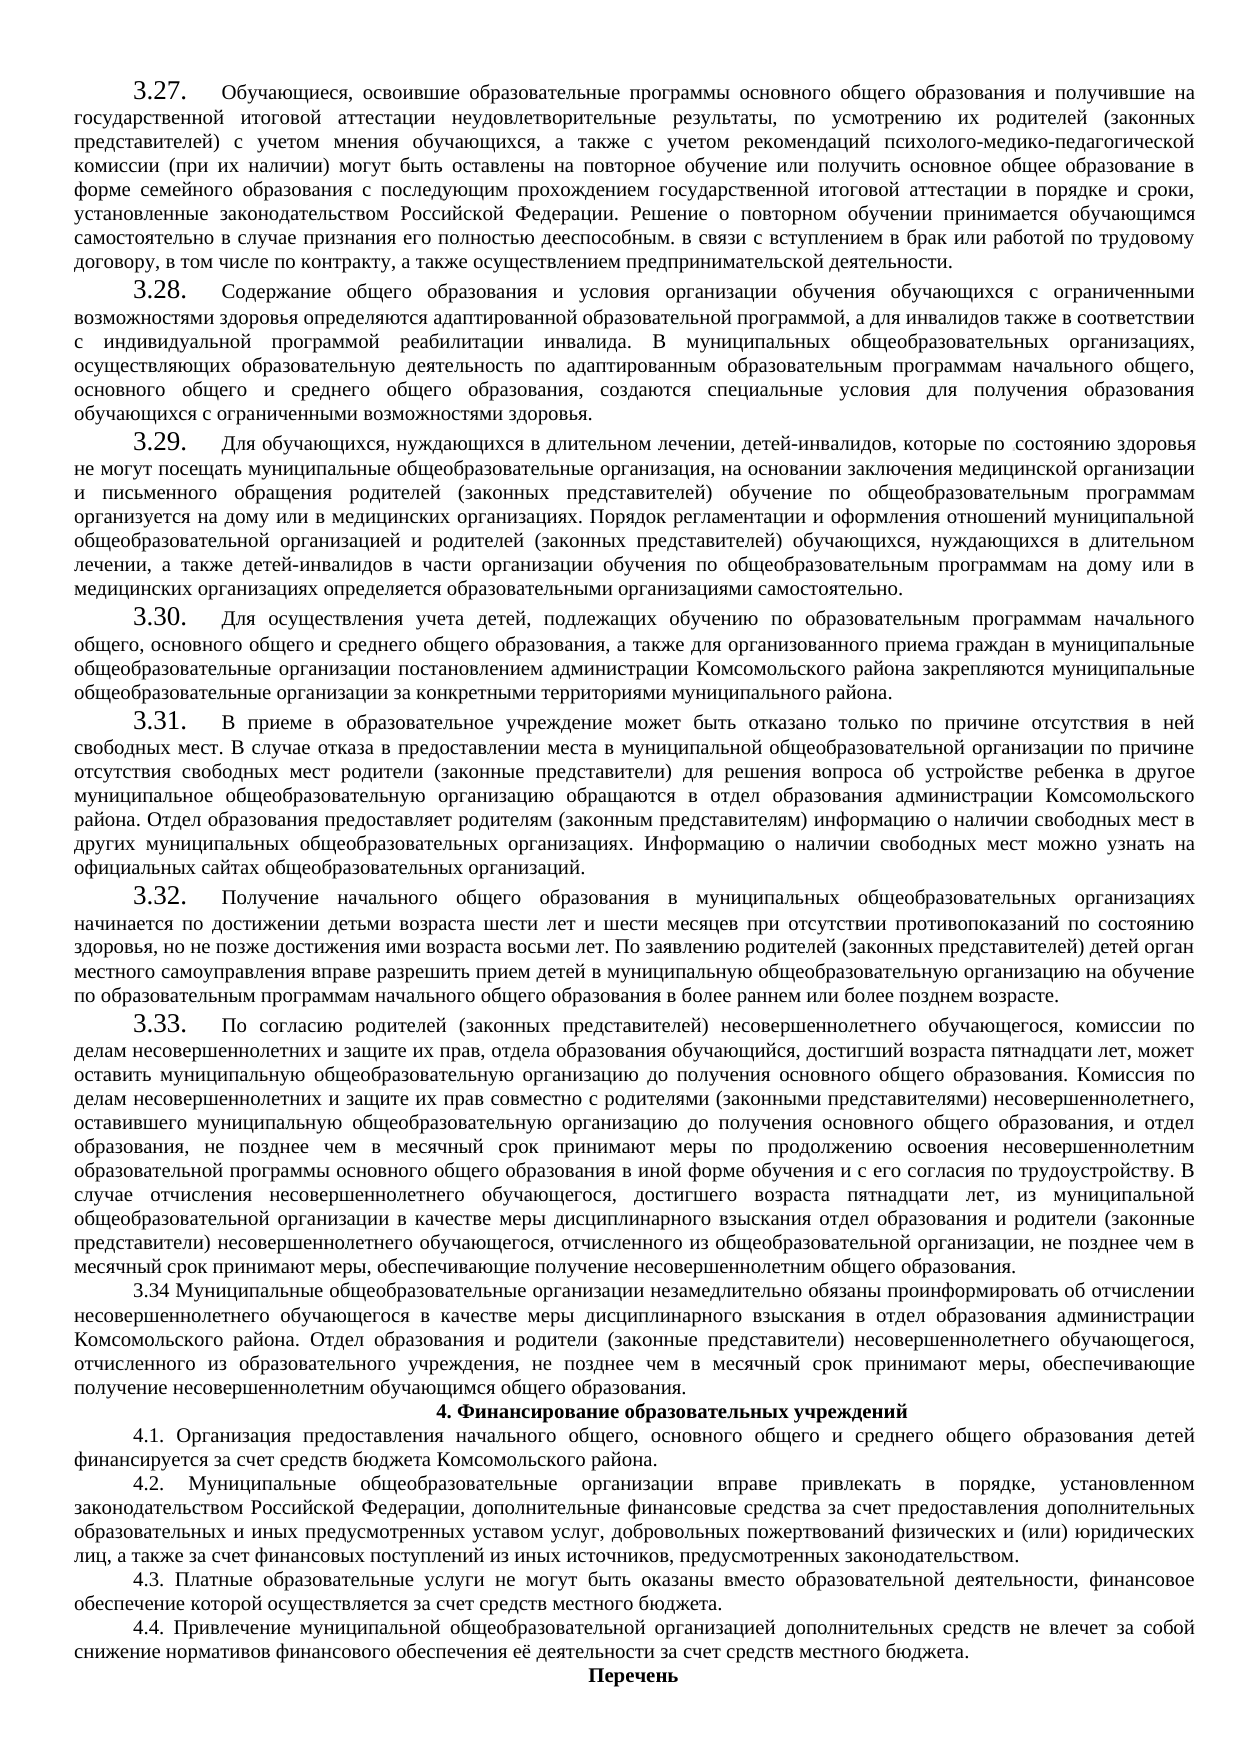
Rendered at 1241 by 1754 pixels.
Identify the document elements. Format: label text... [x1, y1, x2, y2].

list В приеме в образовательное учреждение может быть отказано только по причине отсутствия в ней свободных мест. В случае отказа в предоставлении места в муниципальной общеобразовательной организации по причине отсутствия свободных мест родители (законные представители) для решения вопроса об устройстве ребенка в другое муниципальное общеобразовательную организацию обращаются в отдел образования администрации Комсомольского района. Отдел образования предоставляет родителям (законным представителям) информацию о наличии свободных мест в других муниципальных общеобразовательных организациях. Информацию о наличии свободных мест можно узнать на официальных сайтах общеобразовательных организаций. [74, 704, 1196, 879]
list По согласию родителей (законных представителей) несовершеннолетнего обучающегося, комиссии по делам несовершеннолетних и защите их прав, отдела образования обучающийся, достигший возраста пятнадцати лет, может оставить муниципальную общеобразовательную организацию до получения основного общего образования. Комиссия по делам несовершеннолетних и защите их прав совместно с родителями (законными представителями) несовершеннолетнего, оставившего муниципальную общеобразовательную организацию до получения основного общего образования, и отдел образования, не позднее чем в месячный срок принимают меры по продолжению освоения несовершеннолетним образовательной программы основного общего образования в иной форме обучения и с его согласия по трудоустройству. В случае отчисления несовершеннолетнего обучающегося, достигшего возраста пятнадцати лет, из муниципальной общеобразовательной организации в качестве меры дисциплинарного взыскания отдел образования и родители (законные представители) несовершеннолетнего обучающегося, отчисленного из общеобразовательной организации, не позднее чем в месячный срок принимают меры, обеспечивающие получение несовершеннолетним общего образования. [74, 1007, 1196, 1278]
list 3.34 Муниципальные общеобразовательные организации незамедлительно обязаны проинформировать об отчислении несовершеннолетнего обучающегося в качестве меры дисциплинарного взыскания в отдел образования администрации Комсомольского района. Отдел образования и родители (законные представители) несовершеннолетнего обучающегося, отчисленного из образовательного учреждения, не позднее чем в месячный срок принимают меры, обеспечивающие получение несовершеннолетним обучающимся общего образования. [74, 1278, 1196, 1399]
text Перечень [74, 1663, 1193, 1687]
list Для осуществления учета детей, подлежащих обучению по образовательным программам начального общего, основного общего и среднего общего образования, а также для организованного приема граждан в муниципальные общеобразовательные организации постановлением администрации Комсомольского района закрепляются муниципальные общеобразовательные организации за конкретными территориями муниципального района. [74, 600, 1196, 704]
list Обучающиеся, освоившие образовательные программы основного общего образования и получившие на государственной итоговой аттестации неудовлетворительные результаты, по усмотрению их родителей (законных представителей) с учетом мнения обучающихся, а также с учетом рекомендаций психолого-медико-педагогической комиссии (при их наличии) могут быть оставлены на повторное обучение или получить основное общее образование в форме семейного образования с последующим прохождением государственной итоговой аттестации в порядке и сроки, установленные законодательством Российской Федерации. Решение о повторном обучении принимается обучающимся самостоятельно в случае признания его полностью дееспособным. в связи с вступлением в брак или работой по трудовому договору, в том числе по контракту, а также осуществлением предпринимательской деятельности. [74, 74, 1196, 273]
text 4.4. Привлечение муниципальной общеобразовательной организацией дополнительных средств не влечет за собой снижение нормативов финансового обеспечения её деятельности за счет средств местного бюджета. [74, 1615, 1196, 1663]
text 4.2. Муниципальные общеобразовательные организации вправе привлекать в порядке, установленном законодательством Российской Федерации, дополнительные финансовые средства за счет предоставления дополнительных образовательных и иных предусмотренных уставом услуг, добровольных пожертвований физических и (или) юридических лиц, а также за счет финансовых поступлений из иных источников, предусмотренных законодательством. [74, 1471, 1196, 1567]
text 4.3. Платные образовательные услуги не могут быть оказаны вместо образовательной деятельности, финансовое обеспечение которой осуществляется за счет средств местного бюджета. [74, 1567, 1196, 1615]
list Для обучающихся, нуждающихся в длительном лечении, детей-инвалидов, которые по состоянию здоровья не могут посещать муниципальные общеобразовательные организация, на основании заключения медицинской организации и письменного обращения родителей (законных представителей) обучение по общеобразовательным программам организуется на дому или в медицинских организациях. Порядок регламентации и оформления отношений муниципальной общеобразовательной организацией и родителей (законных представителей) обучающихся, нуждающихся в длительном лечении, а также детей-инвалидов в части организации обучения по общеобразовательным программам на дому или в медицинских организациях определяется образовательными организациями самостоятельно. [74, 425, 1196, 600]
text 4.1. Организация предоставления начального общего, основного общего и среднего общего образования детей финансируется за счет средств бюджета Комсомольского района. [74, 1423, 1196, 1471]
list Получение начального общего образования в муниципальных общеобразовательных организациях начинается по достижении детьми возраста шести лет и шести месяцев при отсутствии противопоказаний по состоянию здоровья, но не позже достижения ими возраста восьми лет. По заявлению родителей (законных представителей) детей орган местного самоуправления вправе разрешить прием детей в муниципальную общеобразовательную организацию на обучение по образовательным программам начального общего образования в более раннем или более позднем возрасте. [74, 879, 1196, 1007]
list Содержание общего образования и условия организации обучения обучающихся с ограниченными возможностями здоровья определяются адаптированной образовательной программой, а для инвалидов также в соответствии с индивидуальной программой реабилитации инвалида. В муниципальных общеобразовательных организациях, осуществляющих образовательную деятельность по адаптированным образовательным программам начального общего, основного общего и среднего общего образования, создаются специальные условия для получения образования обучающихся с ограниченными возможностями здоровья. [74, 273, 1196, 425]
text 4. Финансирование образовательных учреждений [74, 1399, 1196, 1423]
